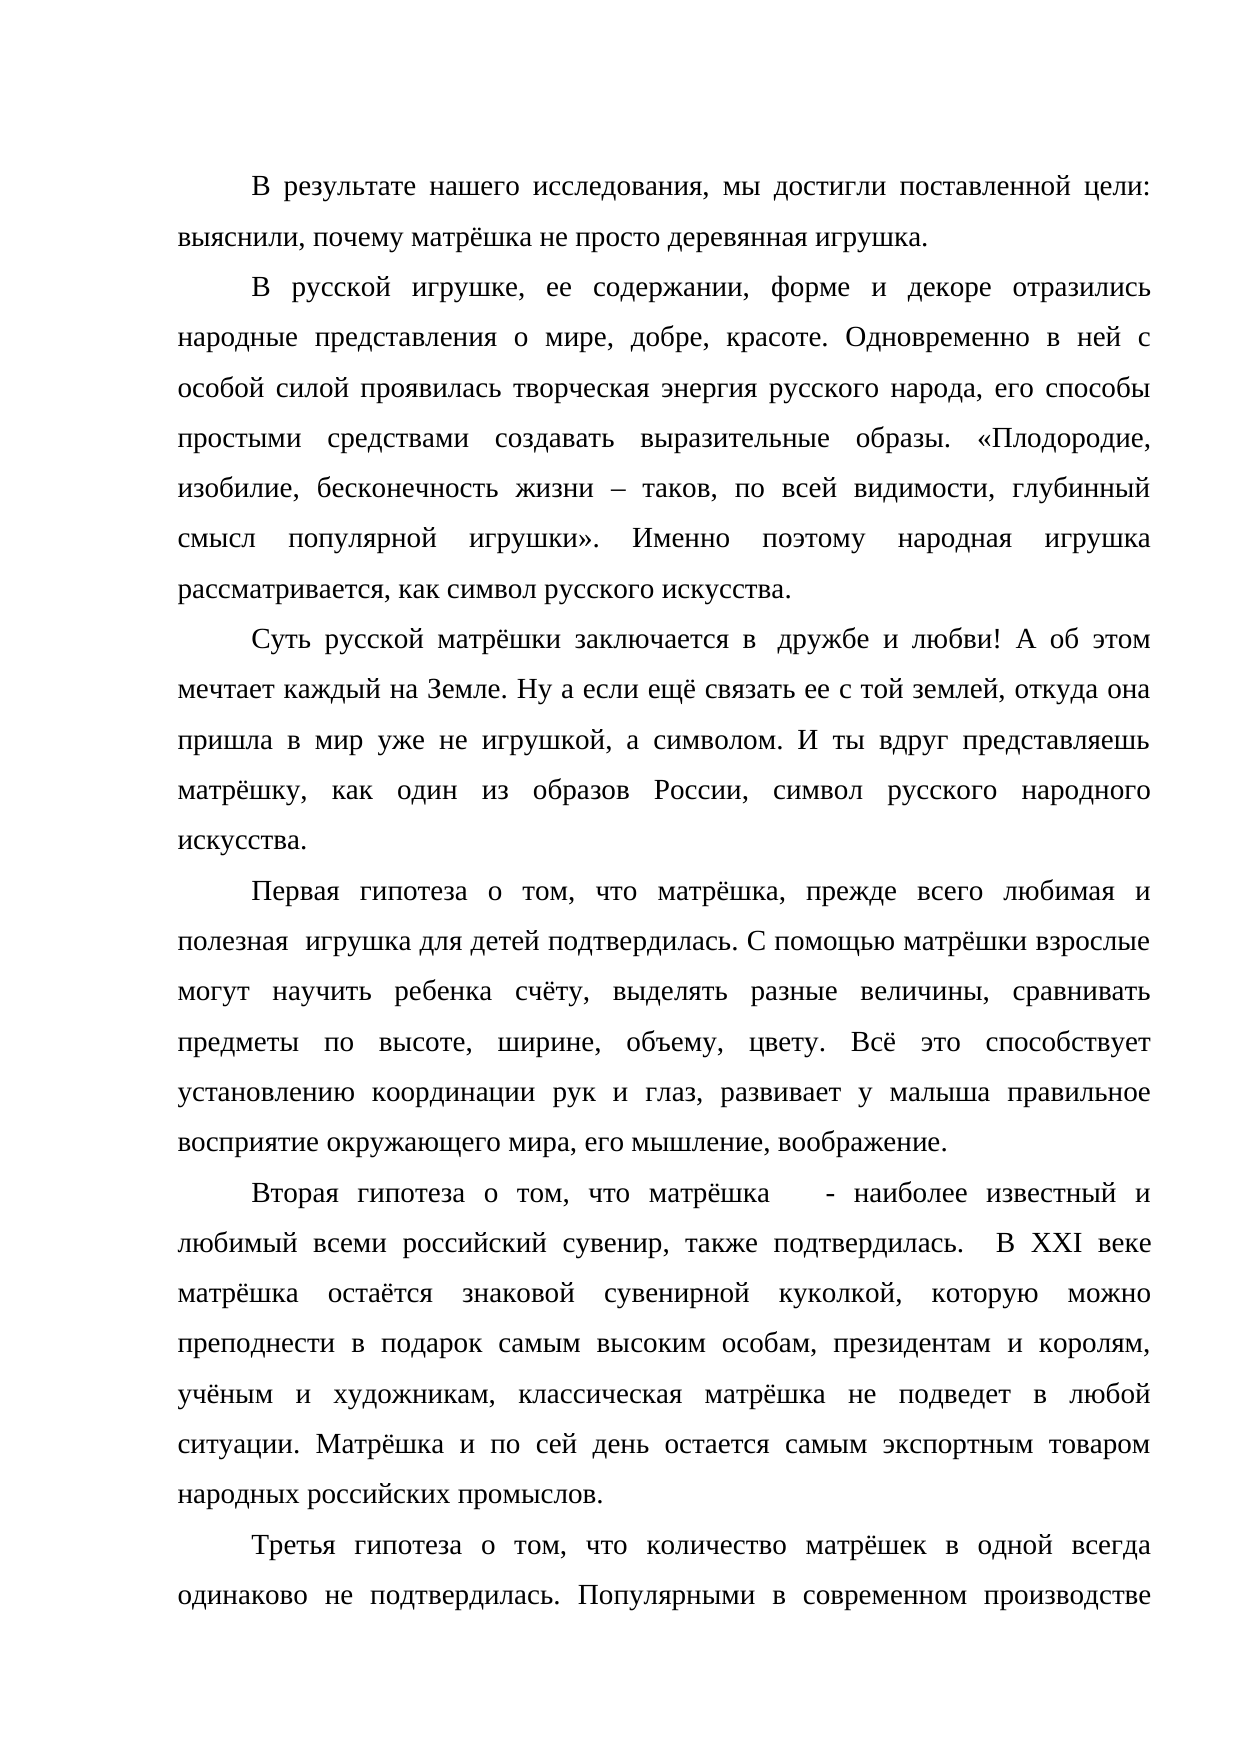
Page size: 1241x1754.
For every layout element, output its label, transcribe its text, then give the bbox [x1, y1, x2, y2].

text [177, 1527, 1152, 1611]
text Первая гипотеза о том, что матрёшка, прежде всего любимая и полезная игрушка для детей подтвердилась. С помощью матрёшки взрослые могут научить ребенка счёту, выделять разные величины, сравнивать предметы по высоте, ширине, объему, цвету. Всё это способствует установлению координации рук и глаз, развивает у малыша правильное восприятие окружающего мира, его мышление, воображение. [177, 873, 1152, 1158]
text Суть русской матрёшки заключается в дружбе и любви! А об этом мечтает каждый на Земле. Ну а если ещё связать ее с той землей, откуда она пришла в мир уже не игрушкой, а символом. И ты вдруг представляешь матрёшку, как один из образов России, символ русского народного искусства. [177, 621, 1152, 856]
text Вторая гипотеза о том, что матрёшка - наиболее известный и любимый всеми российский сувенир, также подтвердилась. В XXI веке матрёшка остаётся знаковой сувенирной куколкой, которую можно преподнести в подарок самым высоким особам, президентам и королям, учёным и художникам, классическая матрёшка не подведет в любой ситуации. Матрёшка и по сей день остается самым экспортным товаром народных российских промыслов. [177, 1175, 1152, 1510]
text В русской игрушке, ее содержании, форме и декоре отразились народные представления о мире, добре, красоте. Одновременно в ней с особой силой проявилась творческая энергия русского народа, его способы простыми средствами создавать выразительные образы. «Плодородие, изобилие, бесконечность жизни – таков, по всей видимости, глубинный смысл популярной игрушки». Именно поэтому народная игрушка рассматривается, как символ русского искусства. [177, 269, 1152, 604]
text В результате нашего исследования, мы достигли поставленной цели: выяснили, почему матрёшка не просто деревянная игрушка. [177, 168, 1152, 252]
